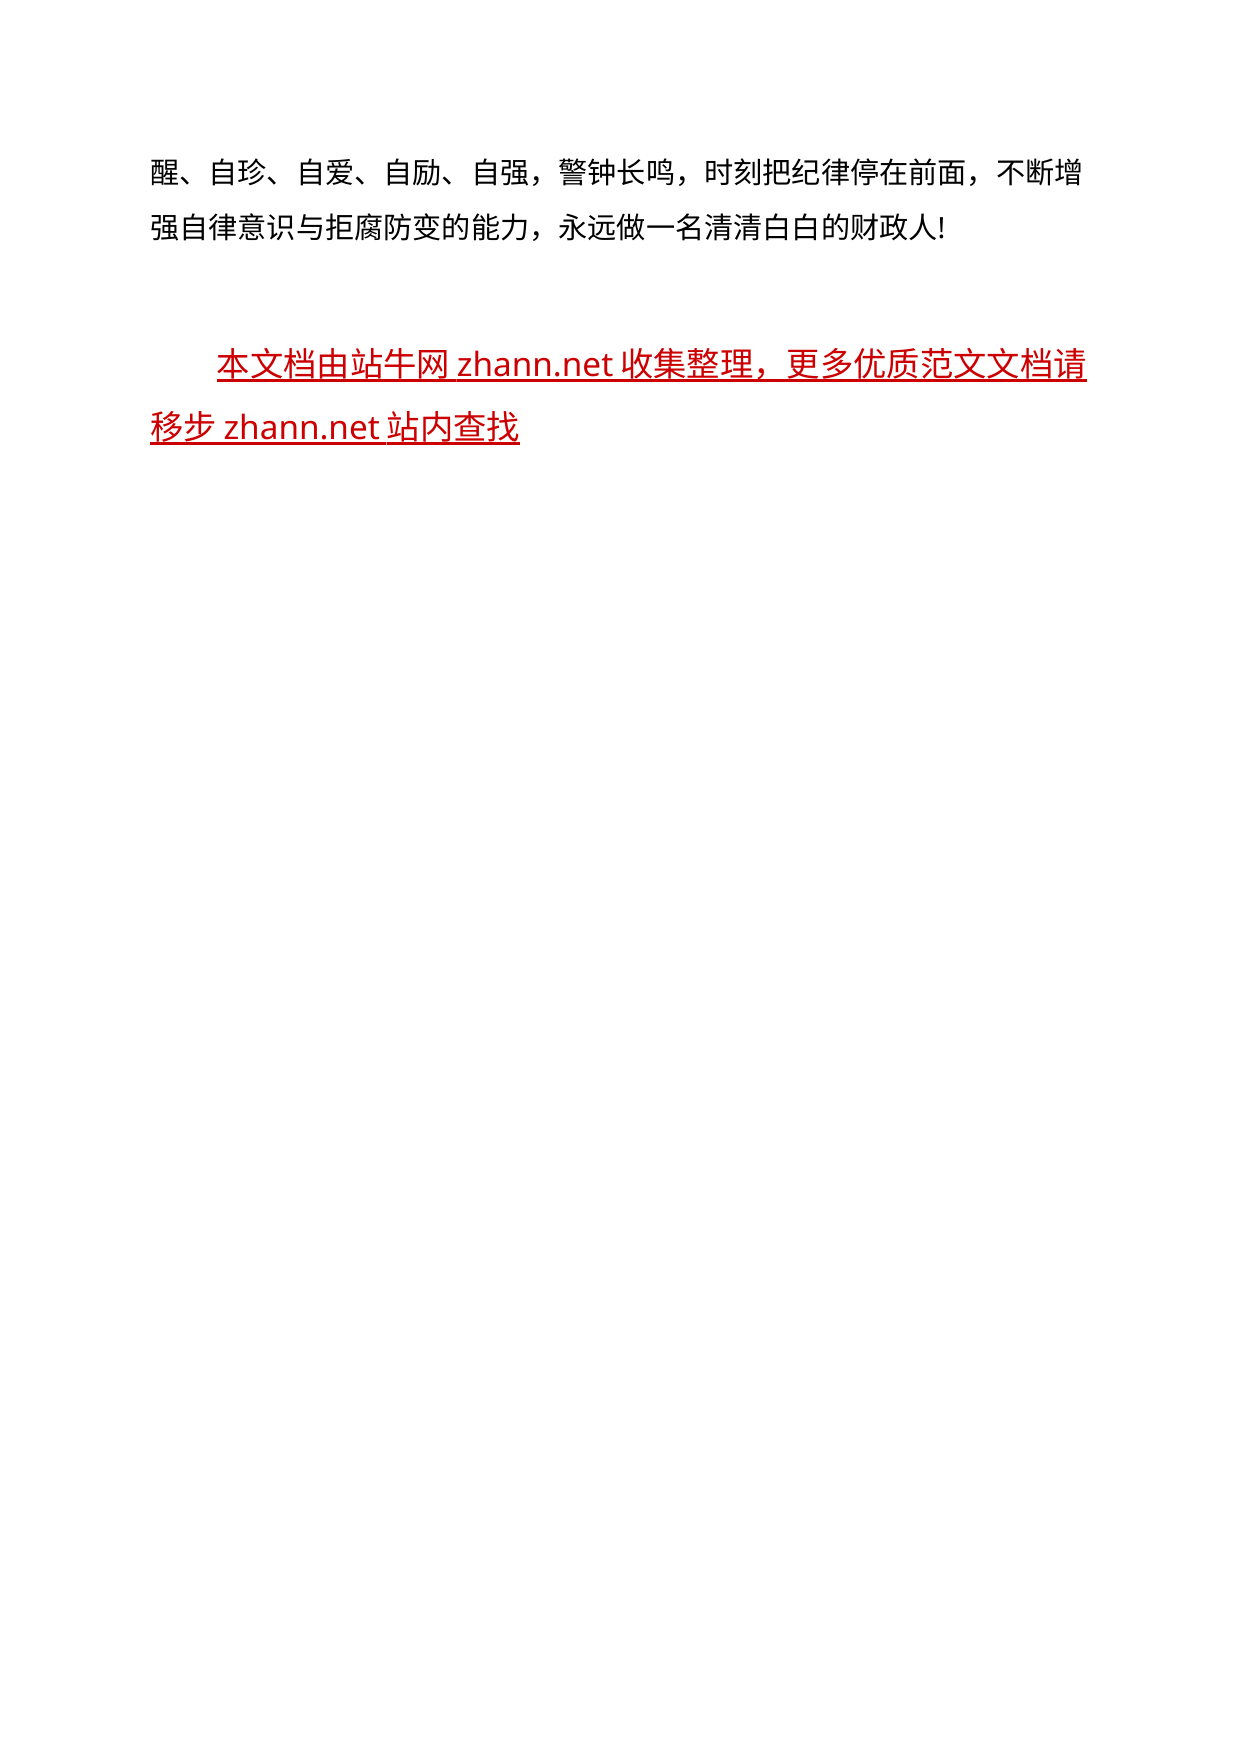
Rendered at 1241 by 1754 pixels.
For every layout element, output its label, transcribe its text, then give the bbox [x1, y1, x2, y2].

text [150, 150, 1090, 247]
text 本文档由站牛网zhann.net收集整理，更多优质范文文档请移步zhann.net站内查找 [150, 338, 1090, 449]
